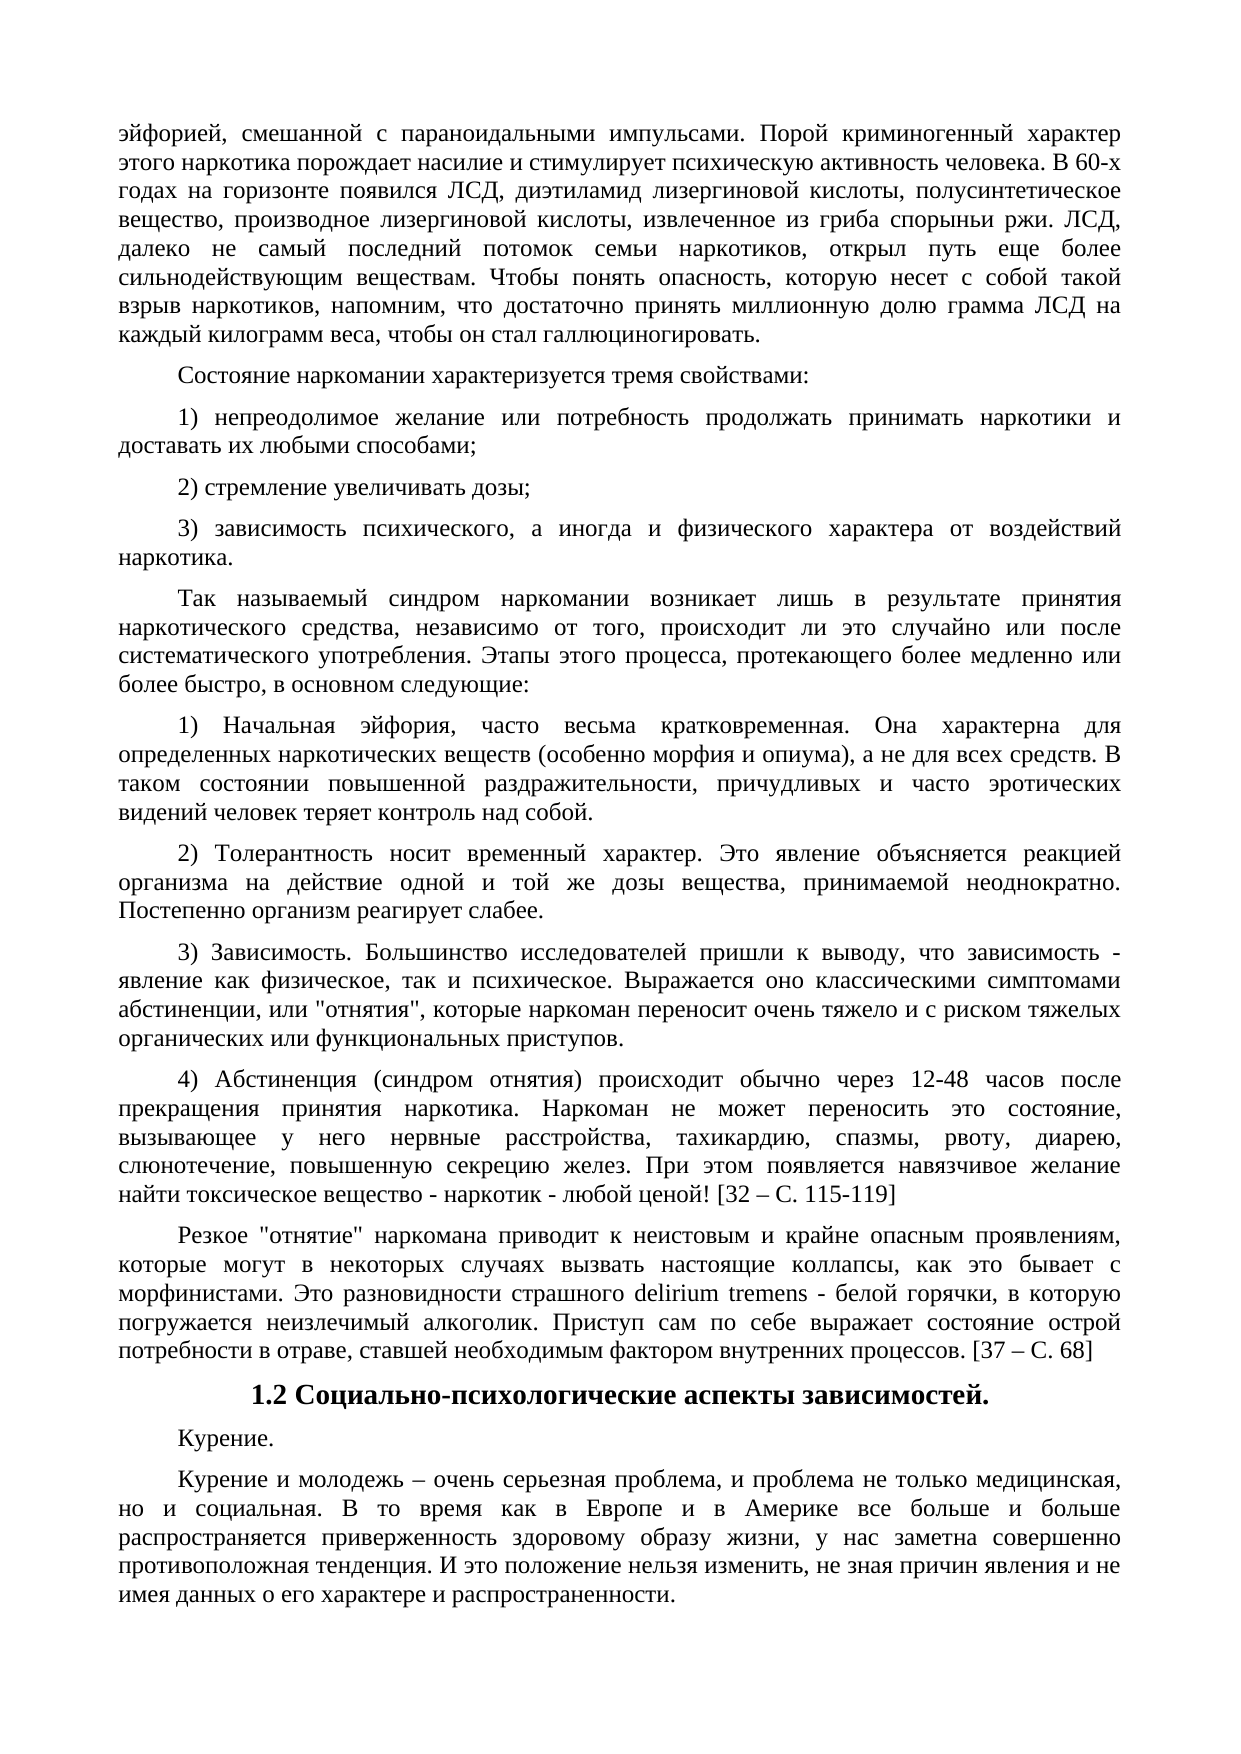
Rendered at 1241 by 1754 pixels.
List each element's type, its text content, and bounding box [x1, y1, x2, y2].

text 4) Абстиненция (синдром отнятия) происходит обычно через 12-48 часов после прекращения принятия наркотика. Наркоман не может переносить это состояние, вызывающее у него нервные расстройства, тахикардию, спазмы, рвоту, диарею, слюнотечение, повышенную секрецию желез. При этом появляется навязчивое желание найти токсическое вещество - наркотик - любой ценой! [32 – C. 115-119] [118, 1064, 1122, 1208]
text Резкое "отнятие" наркомана приводит к неистовым и крайне опасным проявлениям, которые могут в некоторых случаях вызвать настоящие коллапсы, как это бывает с морфинистами. Это разновидности страшного delirium tremens - белой горячки, в которую погружается неизлечимый алкоголик. Приступ сам по себе выражает состояние острой потребности в отраве, ставшей необходимым фактором внутренних процессов. [37 – C. 68] [118, 1221, 1122, 1364]
text 1) Начальная эйфория, часто весьма кратковременная. Она характерна для определенных наркотических веществ (особенно морфия и опиума), а не для всех средств. В таком состоянии повышенной раздражительности, причудливых и часто эротических видений человек теряет контроль над собой. [118, 711, 1122, 826]
text Состояние наркомании характеризуется тремя свойствами: [118, 361, 1122, 389]
text 3) зависимость психического, а иногда и физического характера от воздействий наркотика. [118, 513, 1122, 571]
text 2) стремление увеличивать дозы; [118, 472, 1122, 501]
text 2) Толерантность носит временный характер. Это явление объясняется реакцией организма на действие одной и той же дозы вещества, принимаемой неоднократно. Постепенно организм реагирует слабее. [118, 838, 1122, 924]
text Курение и молодежь – очень серьезная проблема, и проблема не только медицинская, но и социальная. В то время как в Европе и в Америке все больше и больше распространяется приверженность здоровому образу жизни, у нас заметна совершенно противоположная тенденция. И это положение нельзя изменить, не зная причин явления и не имея данных о его характере и распространенности. [118, 1464, 1122, 1608]
text 1) непреодолимое желание или потребность продолжать принимать наркотики и доставать их любыми способами; [118, 402, 1122, 459]
text 1.2 Социально-психологические аспекты зависимостей. [118, 1377, 1122, 1410]
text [118, 118, 1122, 348]
text Так называемый синдром наркомании возникает лишь в результате принятия наркотического средства, независимо от того, происходит ли это случайно или после систематического употребления. Этапы этого процесса, протекающего более медленно или более быстро, в основном следующие: [118, 583, 1122, 698]
text Курение. [118, 1423, 1122, 1452]
text 3) Зависимость. Большинство исследователей пришли к выводу, что зависимость - явление как физическое, так и психическое. Выражается оно классическими симптомами абстиненции, или "отнятия", которые наркоман переносит очень тяжело и с риском тяжелых органических или функциональных приступов. [118, 937, 1122, 1052]
